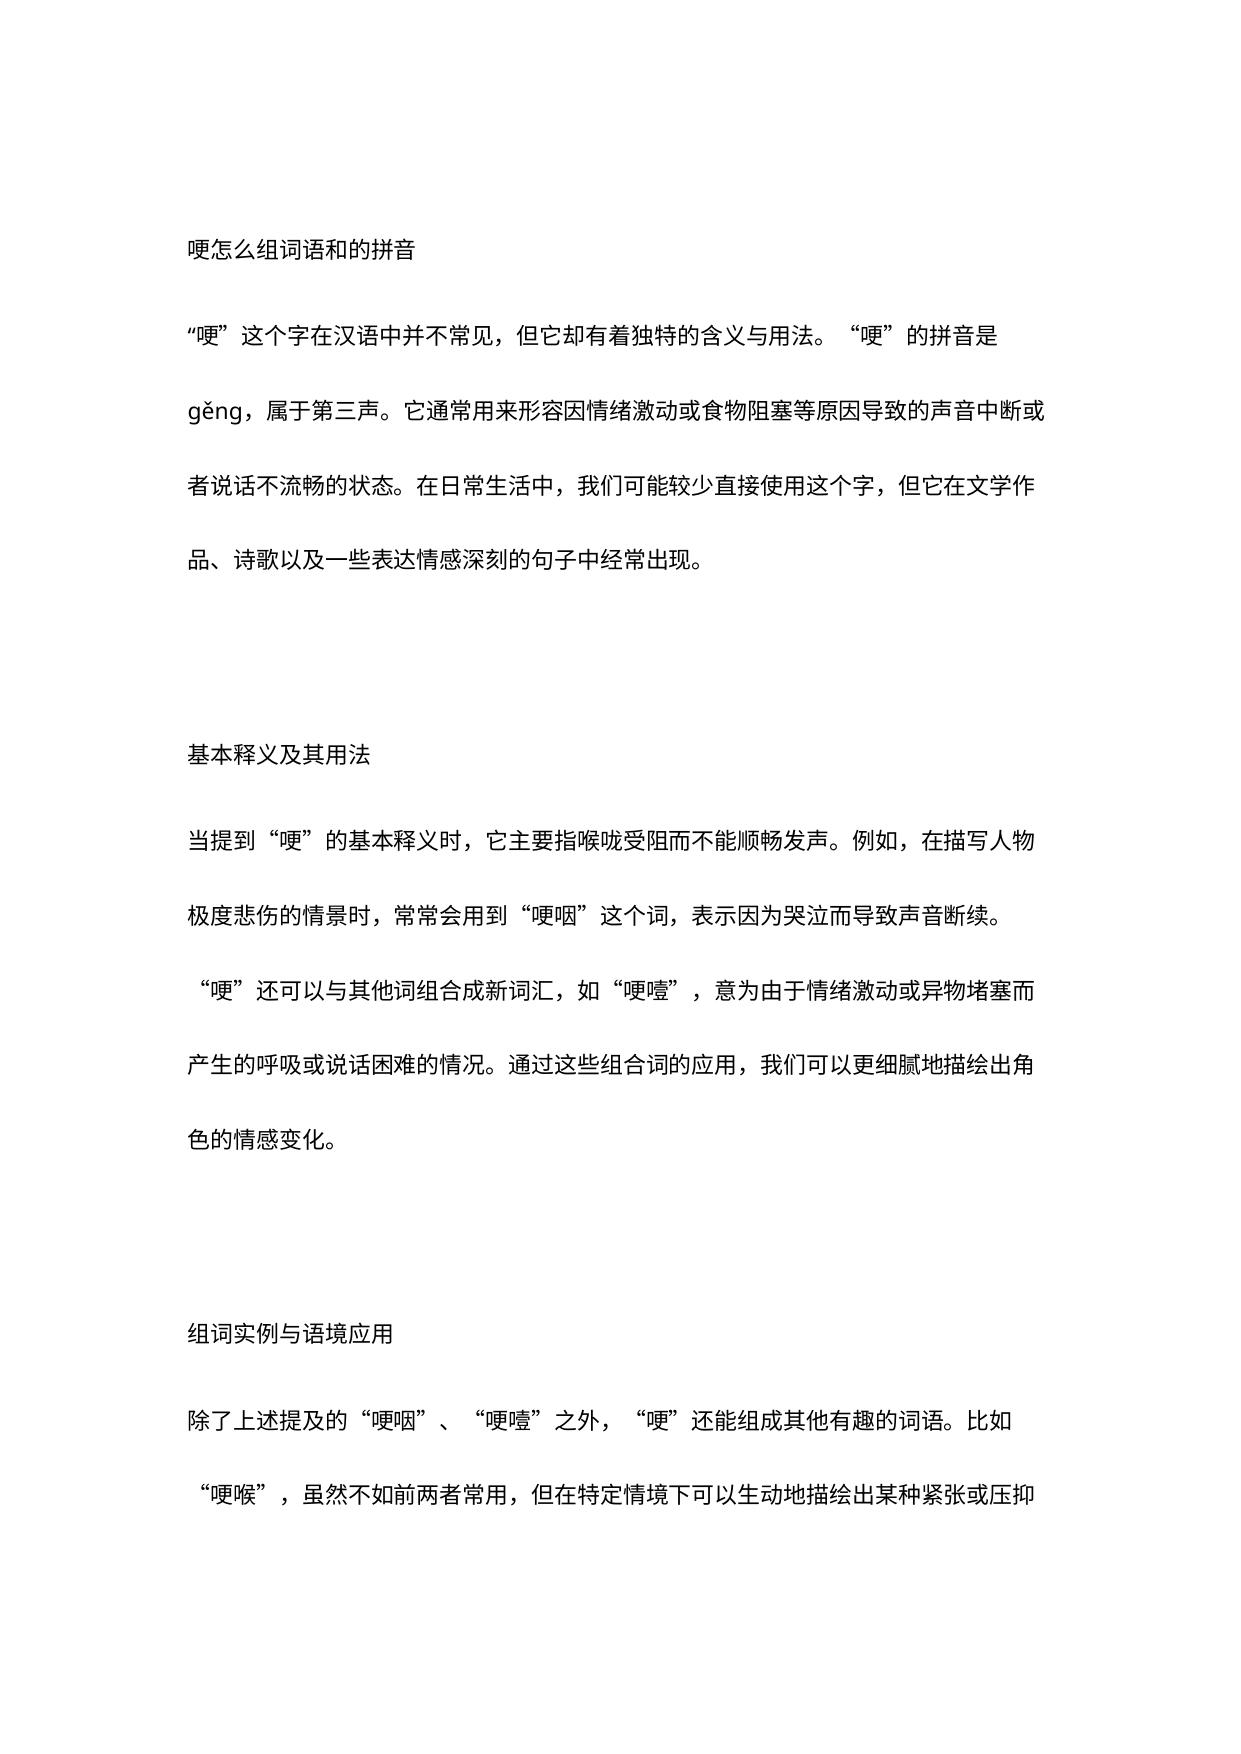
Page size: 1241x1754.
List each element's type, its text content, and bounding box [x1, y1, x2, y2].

text 基本释义及其用法 [187, 721, 1053, 786]
text 哽怎么组词语和的拼音 [187, 216, 1053, 281]
text “哽”这个字在汉语中并不常见，但它却有着独特的含义与用法。“哽”的拼音是gěng，属于第三声。它通常用来形容因情绪激动或食物阻塞等原因导致的声音中断或者说话不流畅的状态。在日常生活中，我们可能较少直接使用这个字，但它在文学作品、诗歌以及一些表达情感深刻的句子中经常出现。 [187, 302, 1053, 591]
text 当提到“哽”的基本释义时，它主要指喉咙受阻而不能顺畅发声。例如，在描写人物极度悲伤的情景时，常常会用到“哽咽”这个词，表示因为哭泣而导致声音断续。“哽”还可以与其他词组合成新词汇，如“哽噎”，意为由于情绪激动或异物堵塞而产生的呼吸或说话困难的情况。通过这些组合词的应用，我们可以更细腻地描绘出角色的情感变化。 [187, 807, 1053, 1171]
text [187, 1387, 1053, 1527]
text 组词实例与语境应用 [187, 1300, 1053, 1365]
